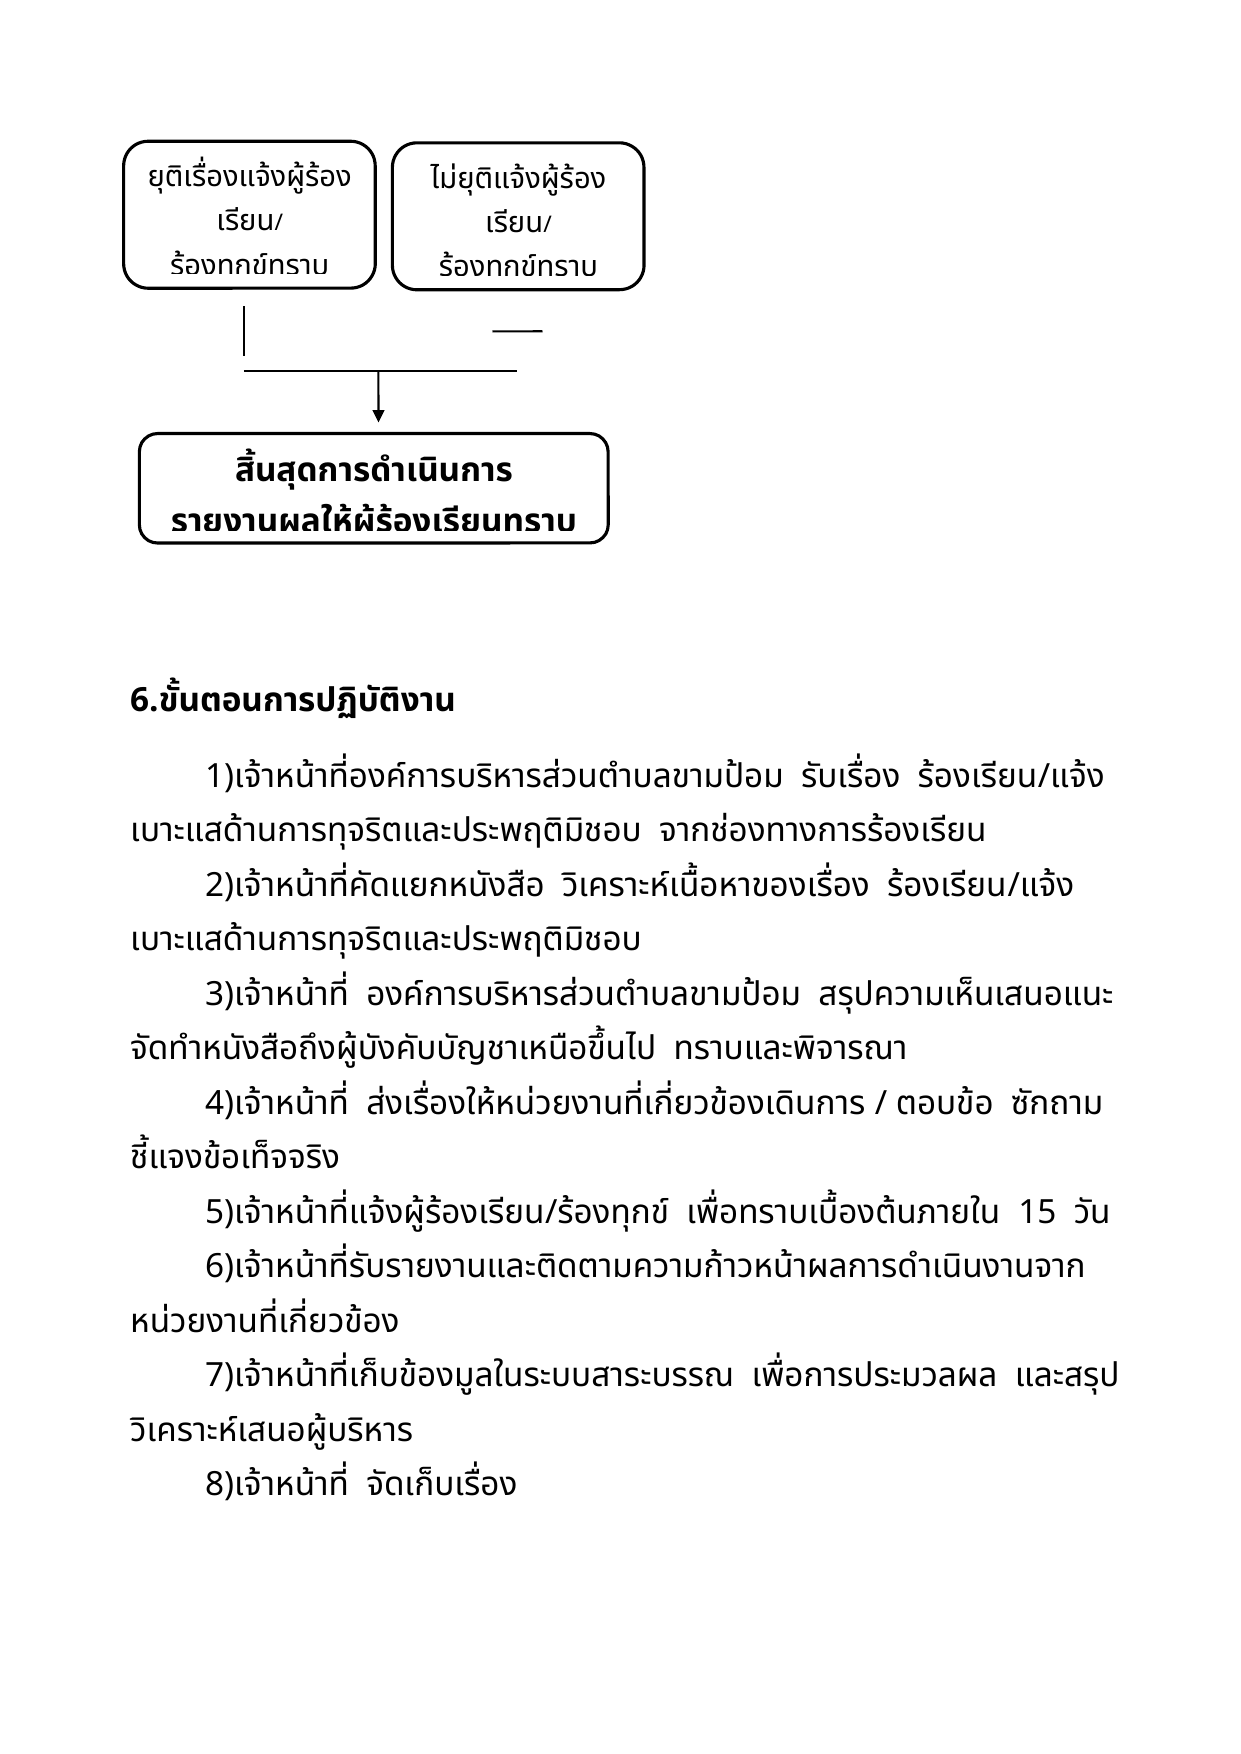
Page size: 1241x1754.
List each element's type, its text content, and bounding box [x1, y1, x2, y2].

text 7)เจ้าหน้าที่เก็บข้องมูลในระบบสาระบรรณ เพื่อการประมวลผล และสรุปวิเคราะห์เสนอผู้บริหาร [130, 1351, 1122, 1456]
text 5)เจ้าหน้าที่แจ้งผู้ร้องเรียน/ร้องทุกข์ เพื่อทราบเบื้องต้นภายใน 15 วัน [130, 1188, 1122, 1238]
text 6.ขั้นตอนการปฏิบัติงาน [130, 676, 1122, 726]
text 4)เจ้าหน้าที่ ส่งเรื่องให้หน่วยงานที่เกี่ยวข้องเดินการ / ตอบข้อ ซักถาม ชี้แจงข้อเท็จจริง [130, 1079, 1122, 1184]
text 6)เจ้าหน้าที่รับรายงานและติดตามความก้าวหน้าผลการดำเนินงานจากหน่วยงานที่เกี่ยวข้อง [130, 1242, 1122, 1347]
text 3)เจ้าหน้าที่ องค์การบริหารส่วนตำบลขามป้อม สรุปความเห็นเสนอแนะจัดทำหนังสือถึงผู้บังคับบัญชาเหนือขึ้นไป ทราบและพิจารณา [130, 970, 1122, 1075]
text 1)เจ้าหน้าที่องค์การบริหารส่วนตำบลขามป้อม รับเรื่อง ร้องเรียน/แจ้งเบาะแสด้านการทุจริตและประพฤติมิชอบ จากช่องทางการร้องเรียน [130, 752, 1122, 857]
text 8)เจ้าหน้าที่ จัดเก็บเรื่อง [130, 1460, 1122, 1511]
text 2)เจ้าหน้าที่คัดแยกหนังสือ วิเคราะห์เนื้อหาของเรื่อง ร้องเรียน/แจ้งเบาะแสด้านการทุจริตและประพฤติมิชอบ [130, 861, 1122, 966]
